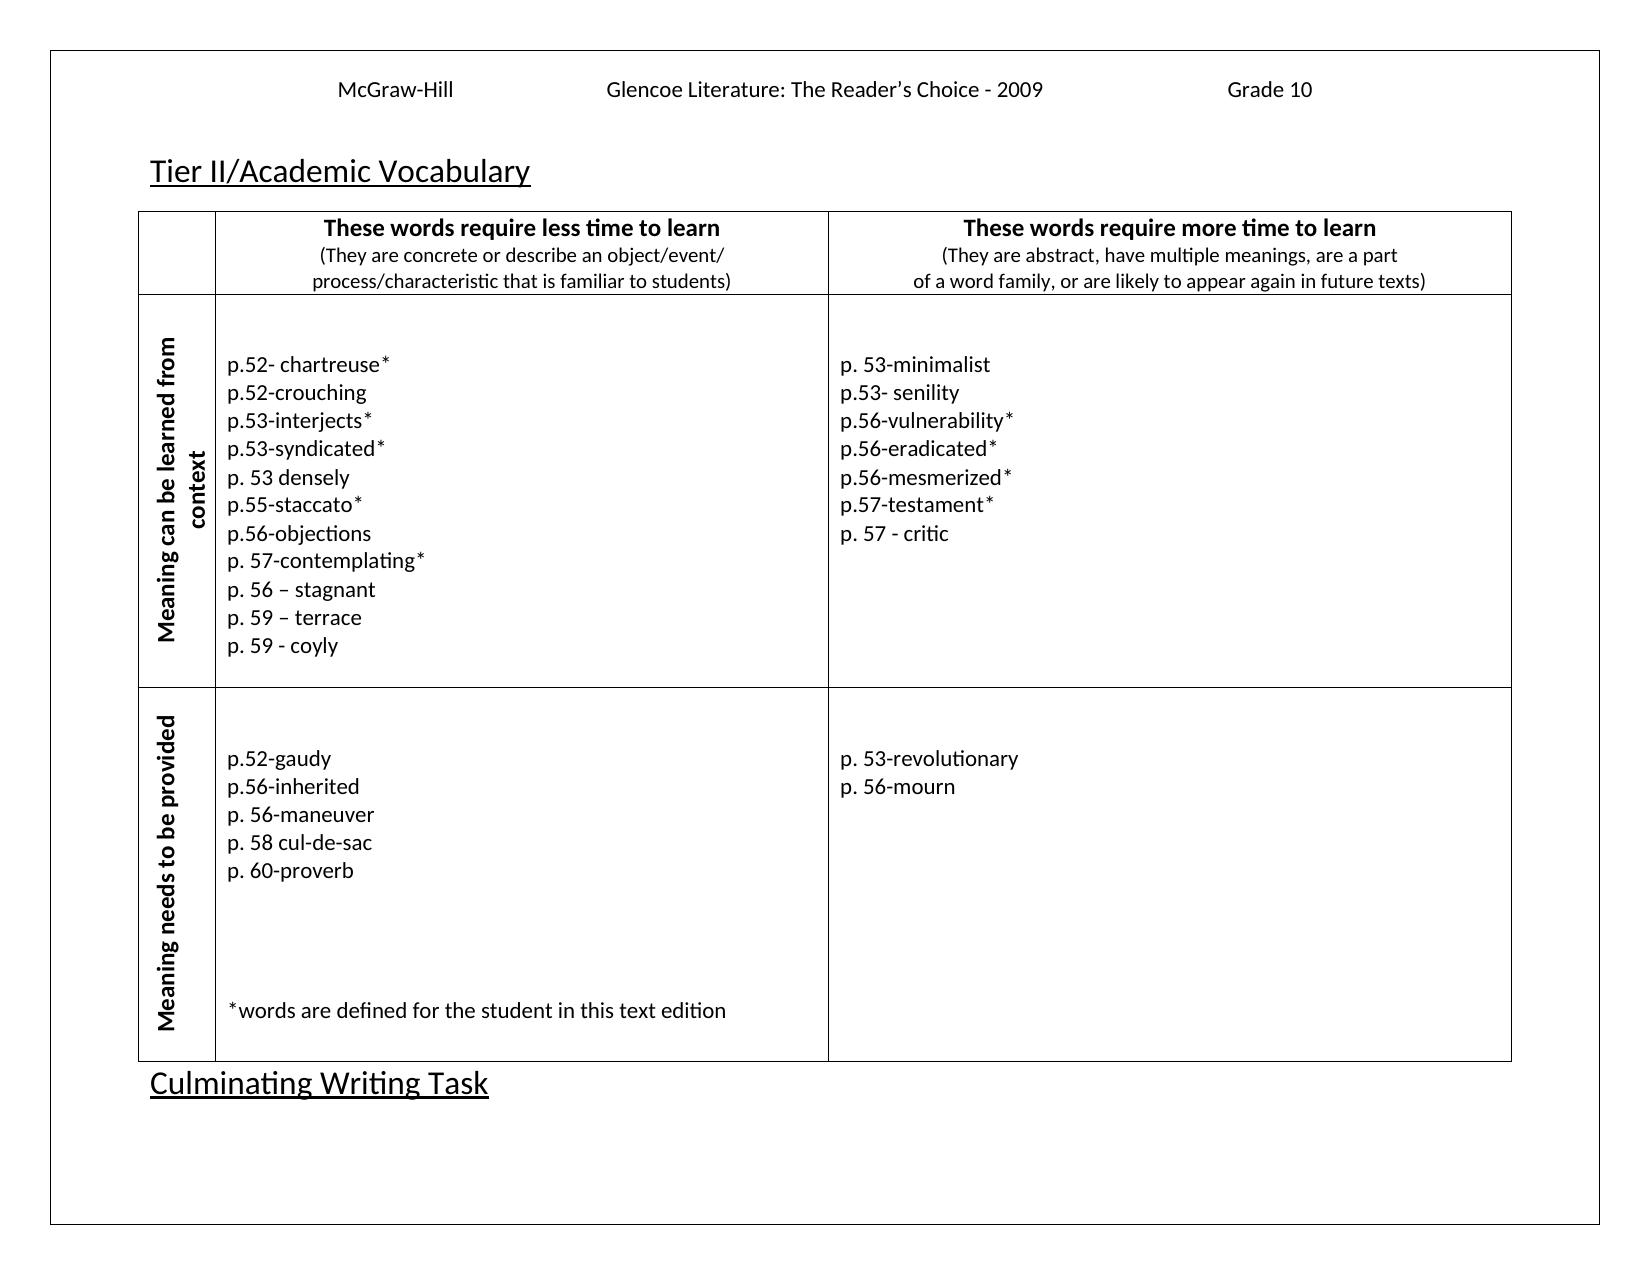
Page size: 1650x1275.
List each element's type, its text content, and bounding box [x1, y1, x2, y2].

table_cell Meaning needs to be provided [139, 688, 215, 1061]
table_cell p. 53-revolutionary p. 56-mourn [829, 688, 1511, 1061]
table_cell Meaning can be learned from context [139, 295, 215, 687]
table_header [139, 212, 215, 293]
table_header These words require more time to learn (They are abstract, have multiple meanings, are a part of a word family, or are likely to appear again in future texts) [829, 212, 1511, 293]
table_cell p.52-gaudy p.56-inherited p. 56-maneuver p. 58 cul-de-sac p. 60-proverb *words are defined for the student in this text edition [216, 688, 828, 1061]
table_header These words require less time to learn (They are concrete or describe an object/event/ process/characteristic that is familiar to students) [216, 212, 828, 293]
text Tier II/Academic Vocabulary [150, 150, 1500, 191]
text Culminating Writing Task [150, 1062, 1500, 1102]
table_cell p. 53-minimalist p.53- senility p.56-vulnerability* p.56-eradicated* p.56-mesmerized* p.57-testament* p. 57 - critic [829, 295, 1511, 687]
table_cell p.52- chartreuse* p.52-crouching p.53-interjects* p.53-syndicated* p. 53 densely p.55-staccato* p.56-objections p. 57-contemplating* p. 56 – stagnant p. 59 – terrace p. 59 - coyly [216, 295, 828, 687]
